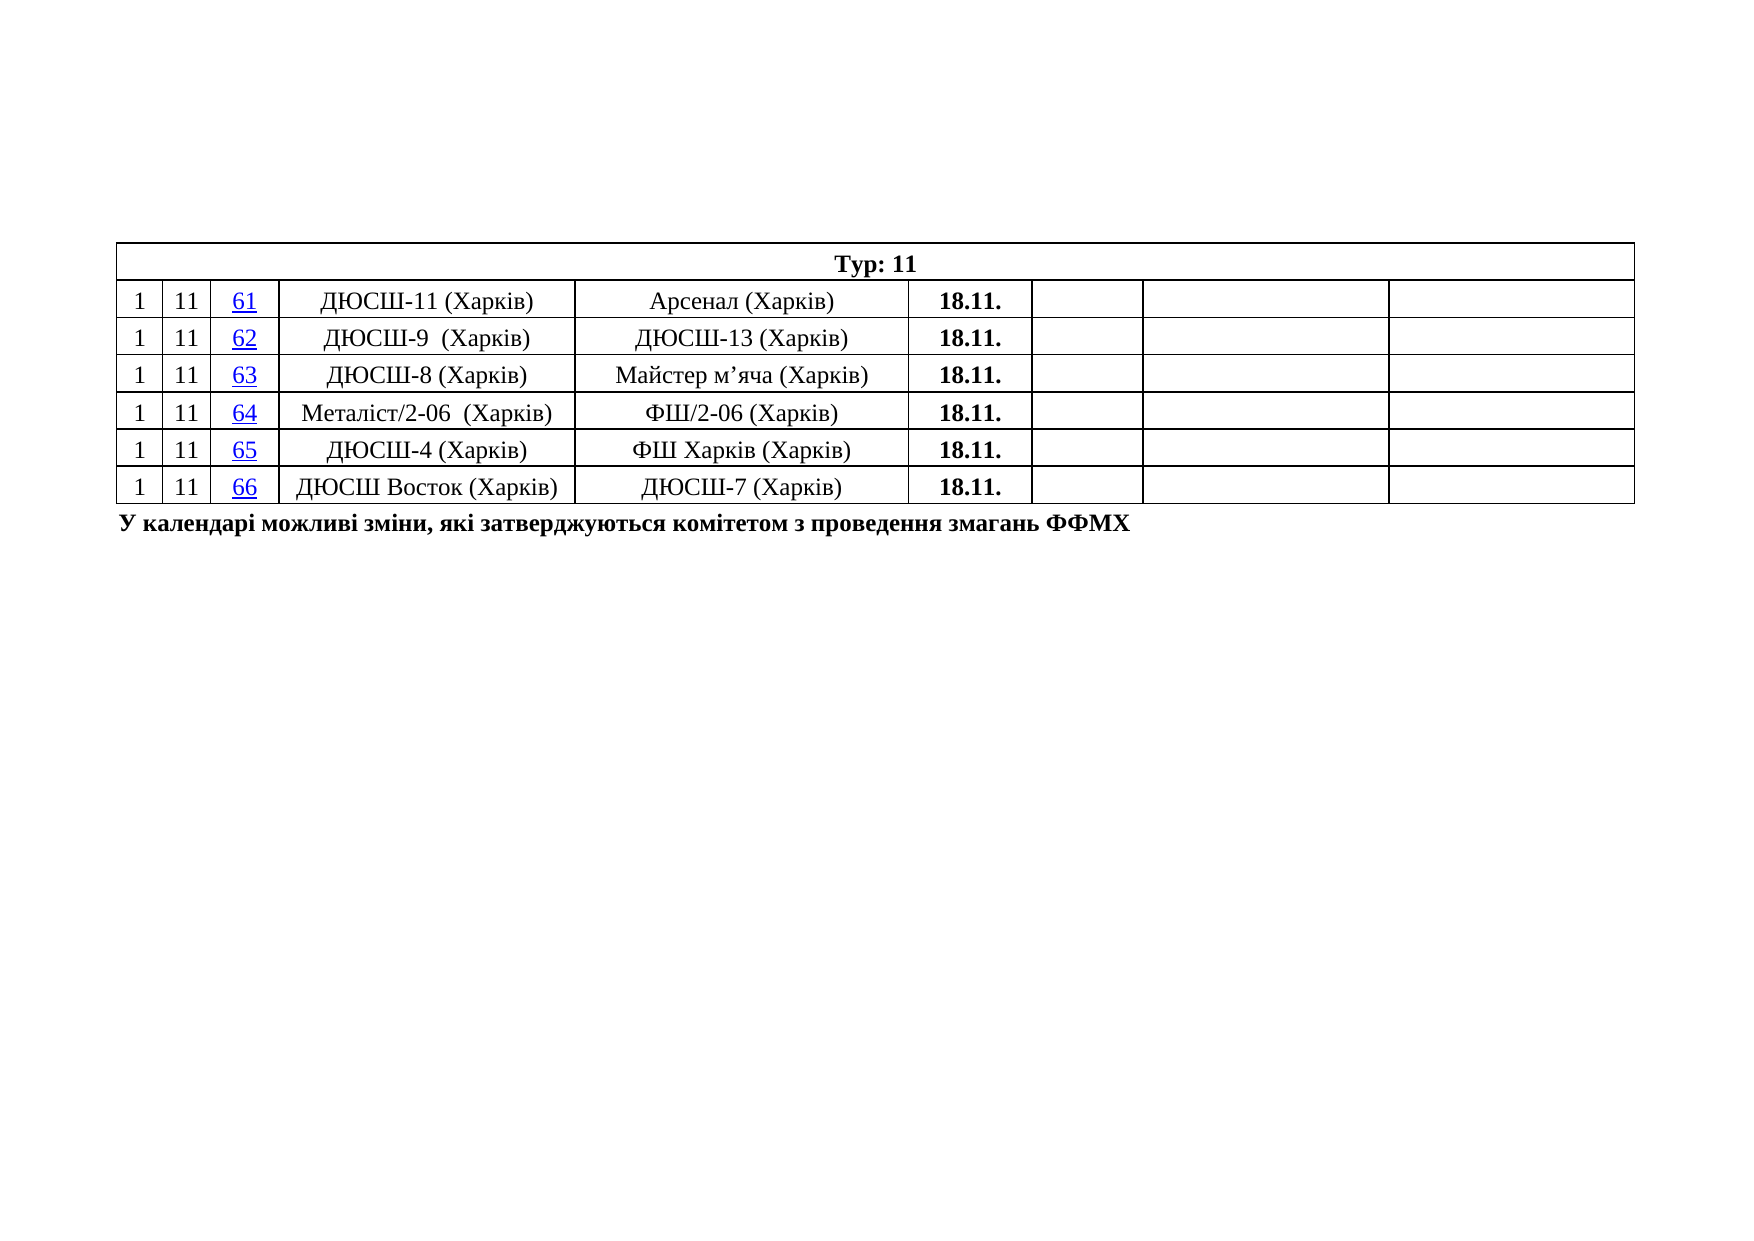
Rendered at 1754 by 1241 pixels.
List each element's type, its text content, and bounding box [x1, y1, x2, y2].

table_cell [1390, 318, 1634, 354]
table_cell ДЮСШ-11 (Харків) [280, 281, 574, 317]
table_cell [1390, 393, 1634, 428]
table_cell 1 [117, 467, 162, 502]
table_cell 63 [211, 355, 278, 391]
table_cell 66 [211, 467, 278, 502]
table_cell ДЮСШ-13 (Харків) [576, 318, 908, 354]
table_cell 1 [117, 355, 162, 391]
table_cell 11 [163, 393, 210, 428]
table_cell [1144, 355, 1388, 391]
table_cell [1144, 467, 1388, 502]
table_cell [1033, 467, 1142, 502]
table_cell 11 [163, 318, 210, 354]
table_cell 65 [211, 430, 278, 465]
table_cell 11 [163, 355, 210, 391]
table_cell 61 [211, 281, 278, 317]
table_cell 18.11. [909, 393, 1031, 428]
text У календарі можливі зміни, які затверджуються комітетом з проведення змагань ФФМХ [118, 504, 1636, 537]
table_cell 62 [211, 318, 278, 354]
table_cell Металіст/2-06 (Харків) [280, 393, 574, 428]
table_cell [1033, 430, 1142, 465]
table_cell 1 [117, 393, 162, 428]
table_cell 11 [163, 281, 210, 317]
table_cell 11 [163, 430, 210, 465]
table_cell [1390, 281, 1634, 317]
table_cell 1 [117, 318, 162, 354]
table_cell 64 [211, 393, 278, 428]
table_cell [1033, 355, 1142, 391]
table_cell 1 [117, 281, 162, 317]
table_cell [1144, 318, 1388, 354]
table_cell [1033, 318, 1142, 354]
table_cell 18.11. [909, 467, 1031, 502]
table_cell Майстер м’яча (Харків) [576, 355, 908, 391]
table_cell ФШ Харків (Харків) [576, 430, 908, 465]
table_cell ДЮСШ Восток (Харків) [280, 467, 574, 502]
table_cell [1033, 393, 1142, 428]
table_cell [1144, 430, 1388, 465]
table_cell [1144, 281, 1388, 317]
table_cell ДЮСШ-7 (Харків) [576, 467, 908, 502]
table_cell [1390, 355, 1634, 391]
table_cell ДЮСШ-9 (Харків) [280, 318, 574, 354]
table_cell Арсенал (Харків) [576, 281, 908, 317]
table_cell ФШ/2-06 (Харків) [576, 393, 908, 428]
table_cell 1 [117, 430, 162, 465]
table_cell 18.11. [909, 281, 1031, 317]
table_cell [1390, 467, 1634, 502]
table_cell 18.11. [909, 355, 1031, 391]
table_cell [1144, 393, 1388, 428]
table_cell 18.11. [909, 430, 1031, 465]
table_header Тур: 11 [117, 244, 1634, 279]
table_cell ДЮСШ-8 (Харків) [280, 355, 574, 391]
table_cell 18.11. [909, 318, 1031, 354]
table_cell [1033, 281, 1142, 317]
table_cell 11 [163, 467, 210, 502]
table_cell [1390, 430, 1634, 465]
table_cell ДЮСШ-4 (Харків) [280, 430, 574, 465]
